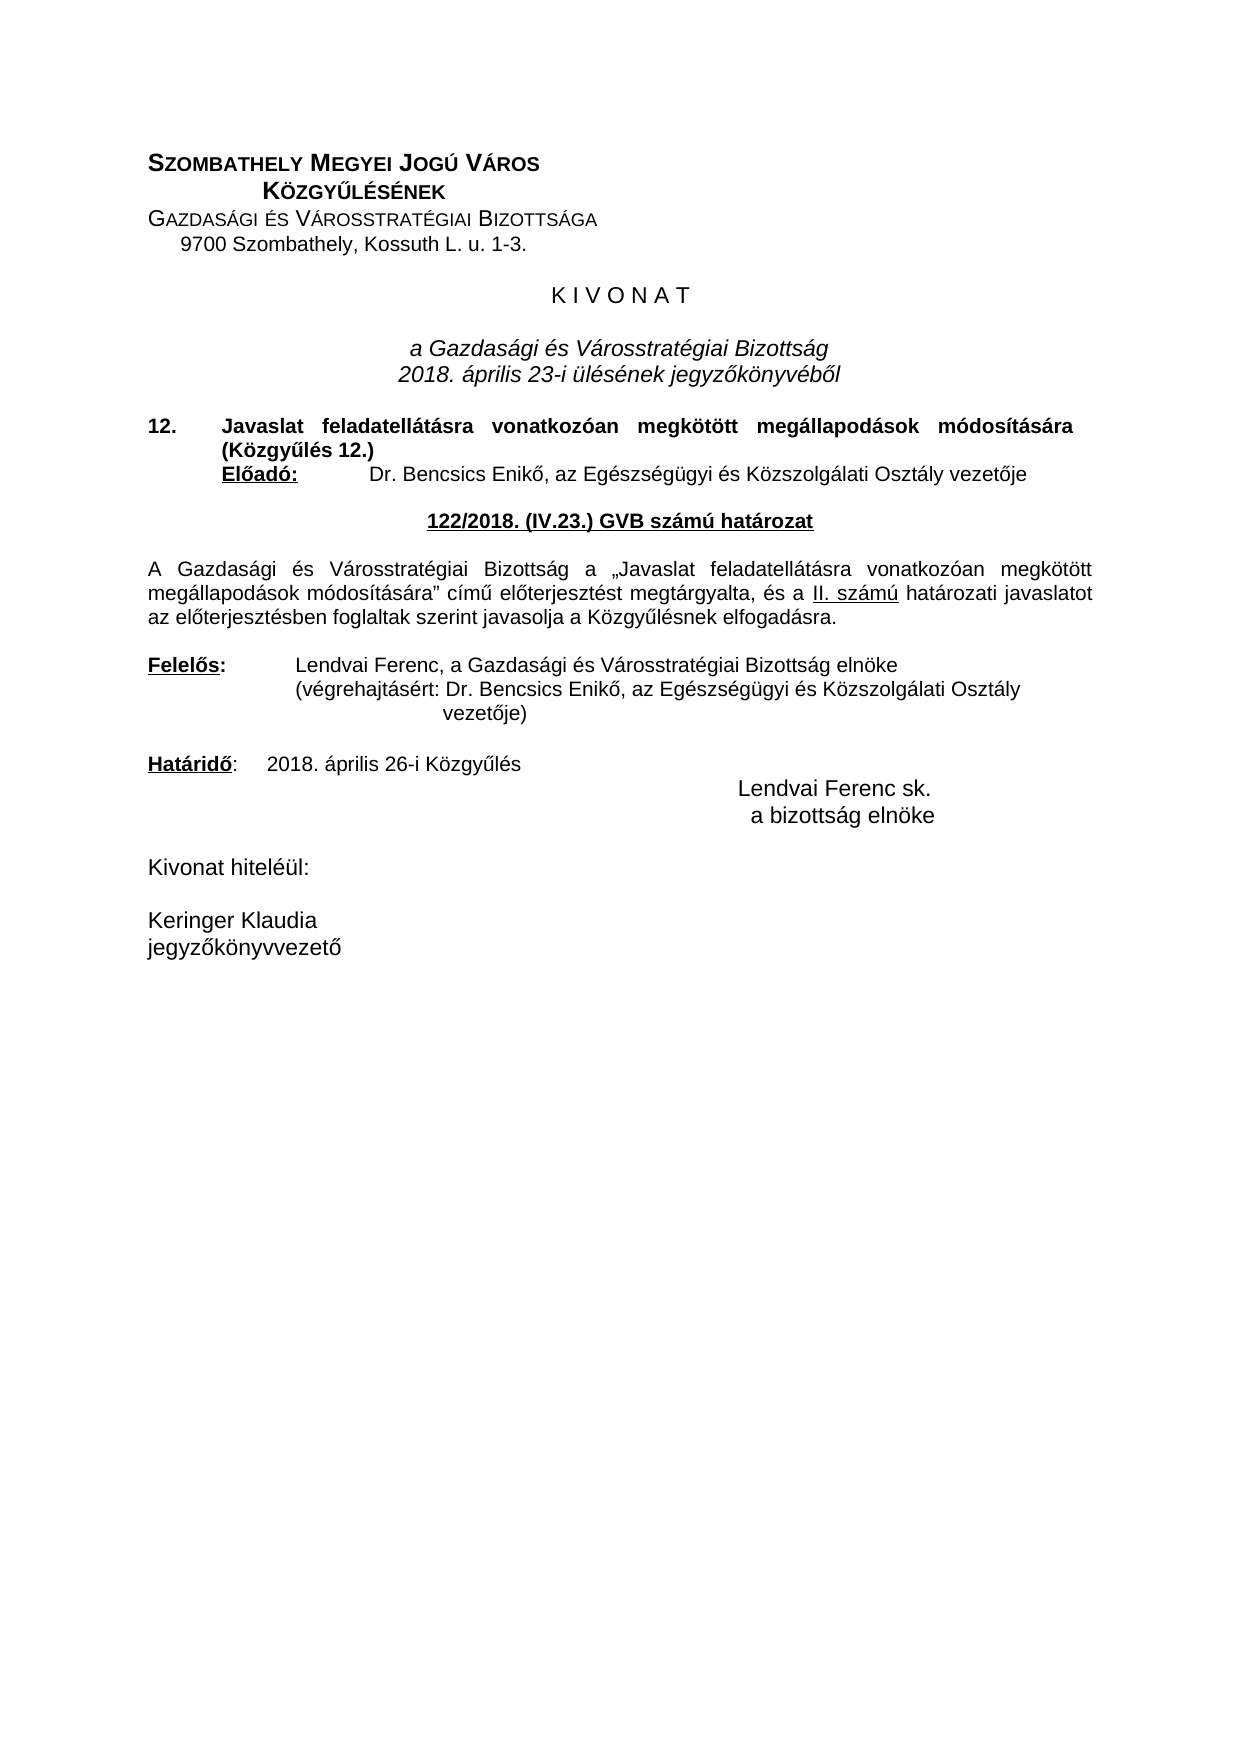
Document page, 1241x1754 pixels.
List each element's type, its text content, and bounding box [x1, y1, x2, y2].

text a Gazdasági és Városstratégiai Bizottság [148, 334, 1093, 361]
subtitle Szombathely Megyei Jogú Város [148, 148, 1093, 176]
text 2018. április 23-i ülésének jegyzőkönyvéből [148, 361, 1093, 387]
text 9700 Szombathely, Kossuth L. u. 1-3. [148, 231, 1093, 255]
text jegyzőkönyvvezető [148, 933, 1093, 960]
text Felelős: Lendvai Ferenc, a Gazdasági és Városstratégiai Bizottság elnöke [148, 653, 1093, 677]
text Határidő: 2018. április 26-i Közgyűlés [148, 751, 1093, 775]
text Gazdasági és Városstratégiai Bizottsága [148, 205, 1093, 231]
list 12. Javaslat feladatellátásra vonatkozóan megkötött megállapodások módosítására (Közgyűlés 12.) [148, 413, 1093, 461]
text A Gazdasági és Városstratégiai Bizottság a „Javaslat feladatellátásra vonatkozóan megkötött megállapodások módosítására” című előterjesztést megtárgyalta, és a II. számú határozati javaslatot az előterjesztésben foglaltak szerint javasolja a Közgyűlésnek elfogadásra. [148, 557, 1093, 629]
list Előadó: Dr. Bencsics Enikő, az Egészségügyi és Közszolgálati Osztály vezetője [148, 461, 1093, 485]
text K I V O N A T [148, 282, 1093, 308]
subtitle Közgyűlésének [148, 176, 1093, 205]
text Lendvai Ferenc sk. [664, 775, 1093, 802]
text Keringer Klaudia [148, 907, 1093, 933]
text 122/2018. (IV.23.) GVB számú határozat [148, 509, 1093, 533]
text a bizottság elnöke [148, 802, 1093, 828]
list (végrehajtásért: Dr. Bencsics Enikő, az Egészségügyi és Közszolgálati Osztály vezetője) [148, 677, 1093, 725]
text Kivonat hiteléül: [148, 854, 1093, 881]
